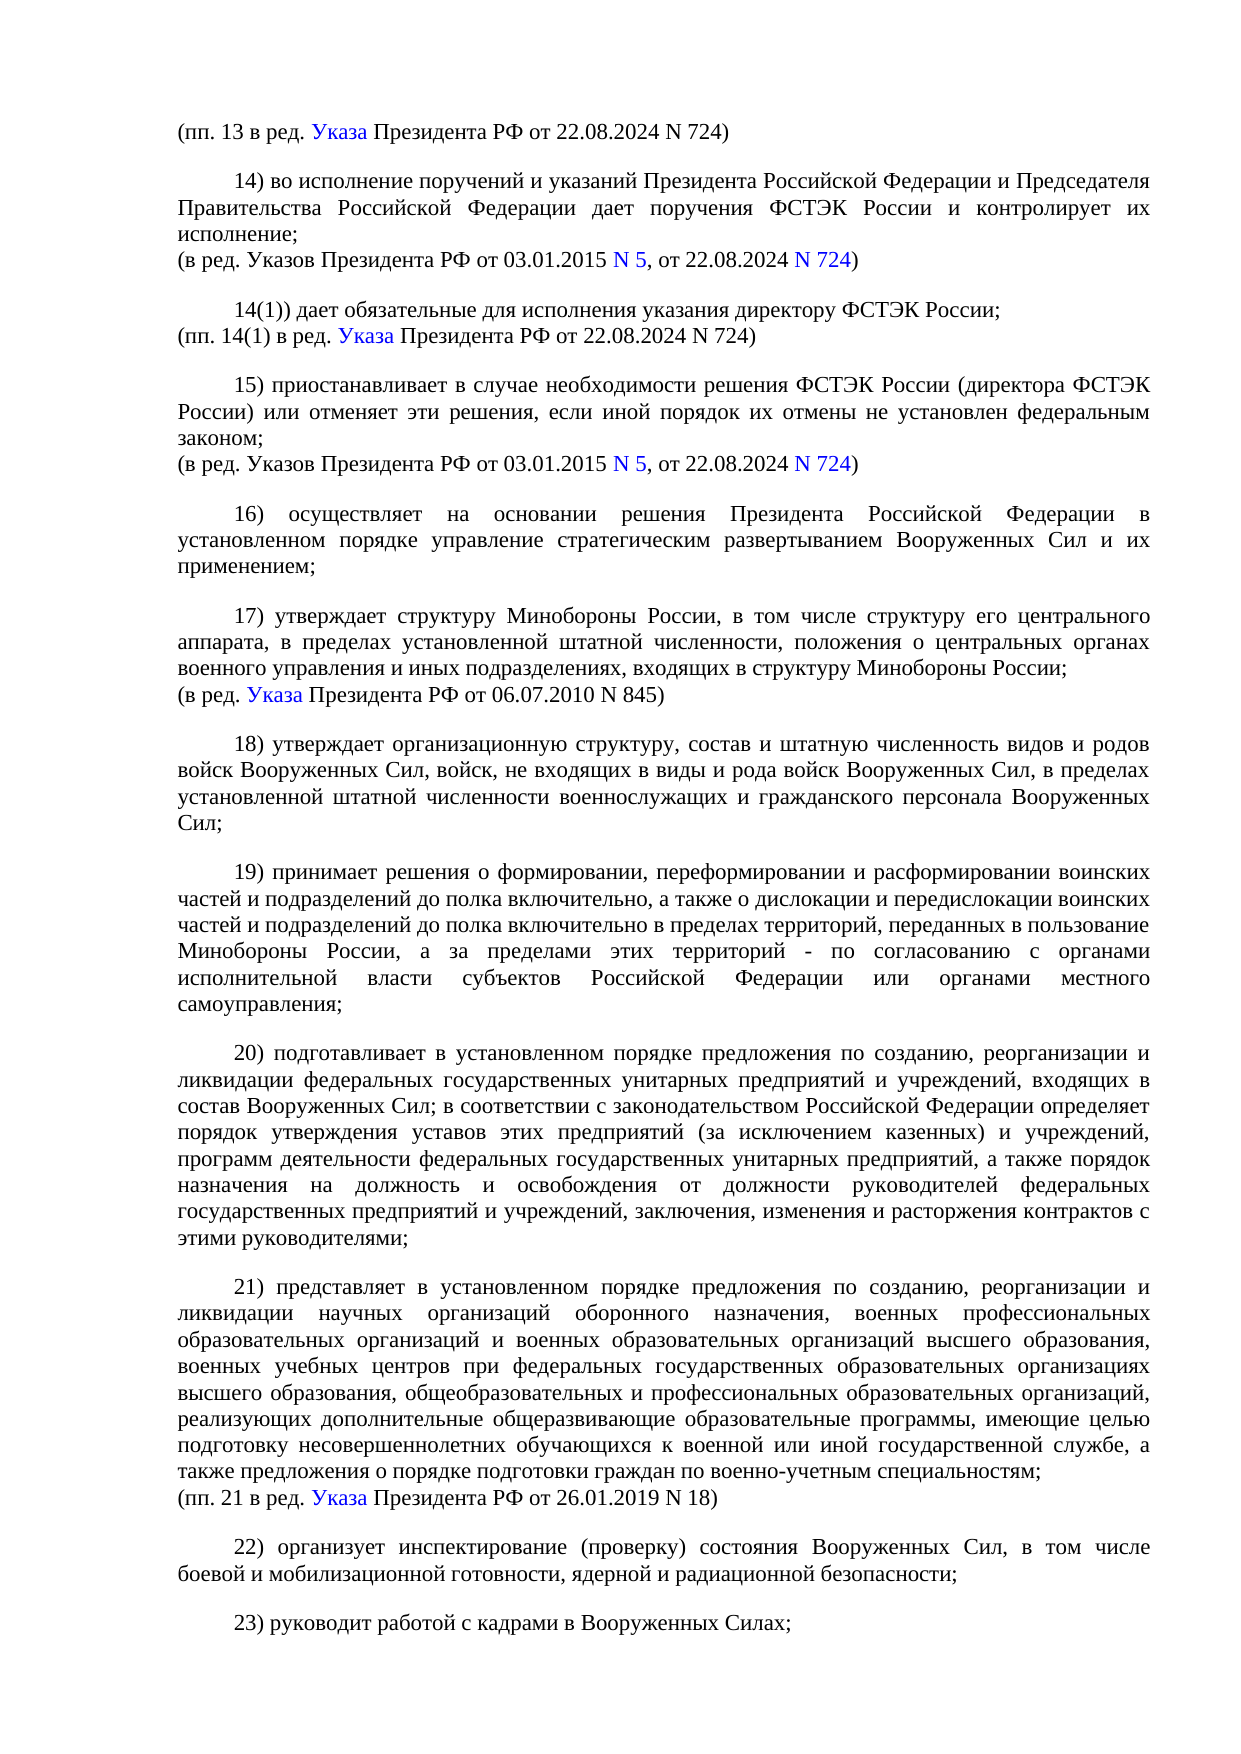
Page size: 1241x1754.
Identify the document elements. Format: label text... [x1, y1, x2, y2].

text (в ред. Указов Президента РФ от 03.01.2015 N 5, от 22.08.2024 N 724) [177, 450, 1152, 477]
text 17) утверждает структуру Минобороны России, в том числе структуру его центрального аппарата, в пределах установленной штатной численности, положения о центральных органах военного управления и иных подразделениях, входящих в структуру Минобороны России; [177, 602, 1152, 681]
text 23) руководит работой с кадрами в Вооруженных Силах; [177, 1609, 1152, 1635]
text 18) утверждает организационную структуру, состав и штатную численность видов и родов войск Вооруженных Сил, войск, не входящих в виды и рода войск Вооруженных Сил, в пределах установленной штатной численности военнослужащих и гражданского персонала Вооруженных Сил; [177, 730, 1152, 835]
text (пп. 14(1) в ред. Указа Президента РФ от 22.08.2024 N 724) [177, 322, 1152, 348]
text 22) организует инспектирование (проверку) состояния Вооруженных Сил, в том числе боевой и мобилизационной готовности, ядерной и радиационной безопасности; [177, 1533, 1152, 1586]
text (в ред. Указов Президента РФ от 03.01.2015 N 5, от 22.08.2024 N 724) [177, 246, 1152, 273]
text 15) приостанавливает в случае необходимости решения ФСТЭК России (директора ФСТЭК России) или отменяет эти решения, если иной порядок их отмены не установлен федеральным законом; [177, 371, 1152, 450]
text 20) подготавливает в установленном порядке предложения по созданию, реорганизации и ликвидации федеральных государственных унитарных предприятий и учреждений, входящих в состав Вооруженных Сил; в соответствии с законодательством Российской Федерации определяет порядок утверждения уставов этих предприятий (за исключением казенных) и учреждений, программ деятельности федеральных государственных унитарных предприятий, а также порядок назначения на должность и освобождения от должности руководителей федеральных государственных предприятий и учреждений, заключения, изменения и расторжения контрактов с этими руководителями; [177, 1039, 1152, 1250]
text (пп. 21 в ред. Указа Президента РФ от 26.01.2019 N 18) [177, 1484, 1152, 1510]
text 14(1)) дает обязательные для исполнения указания директору ФСТЭК России; [177, 296, 1152, 322]
text 19) принимает решения о формировании, переформировании и расформировании воинских частей и подразделений до полка включительно, а также о дислокации и передислокации воинских частей и подразделений до полка включительно в пределах территорий, переданных в пользование Минобороны России, а за пределами этих территорий - по согласованию с органами исполнительной власти субъектов Российской Федерации или органами местного самоуправления; [177, 858, 1152, 1016]
text 21) представляет в установленном порядке предложения по созданию, реорганизации и ликвидации научных организаций оборонного назначения, военных профессиональных образовательных организаций и военных образовательных организаций высшего образования, военных учебных центров при федеральных государственных образовательных организациях высшего образования, общеобразовательных и профессиональных образовательных организаций, реализующих дополнительные общеразвивающие образовательные программы, имеющие целью подготовку несовершеннолетних обучающихся к военной или иной государственной службе, а также предложения о порядке подготовки граждан по военно-учетным специальностям; [177, 1273, 1152, 1484]
text (пп. 13 в ред. Указа Президента РФ от 22.08.2024 N 724) [177, 118, 1152, 144]
text 14) во исполнение поручений и указаний Президента Российской Федерации и Председателя Правительства Российской Федерации дает поручения ФСТЭК России и контролирует их исполнение; [177, 167, 1152, 246]
text (в ред. Указа Президента РФ от 06.07.2010 N 845) [177, 681, 1152, 707]
text 16) осуществляет на основании решения Президента Российской Федерации в установленном порядке управление стратегическим развертыванием Вооруженных Сил и их применением; [177, 500, 1152, 579]
